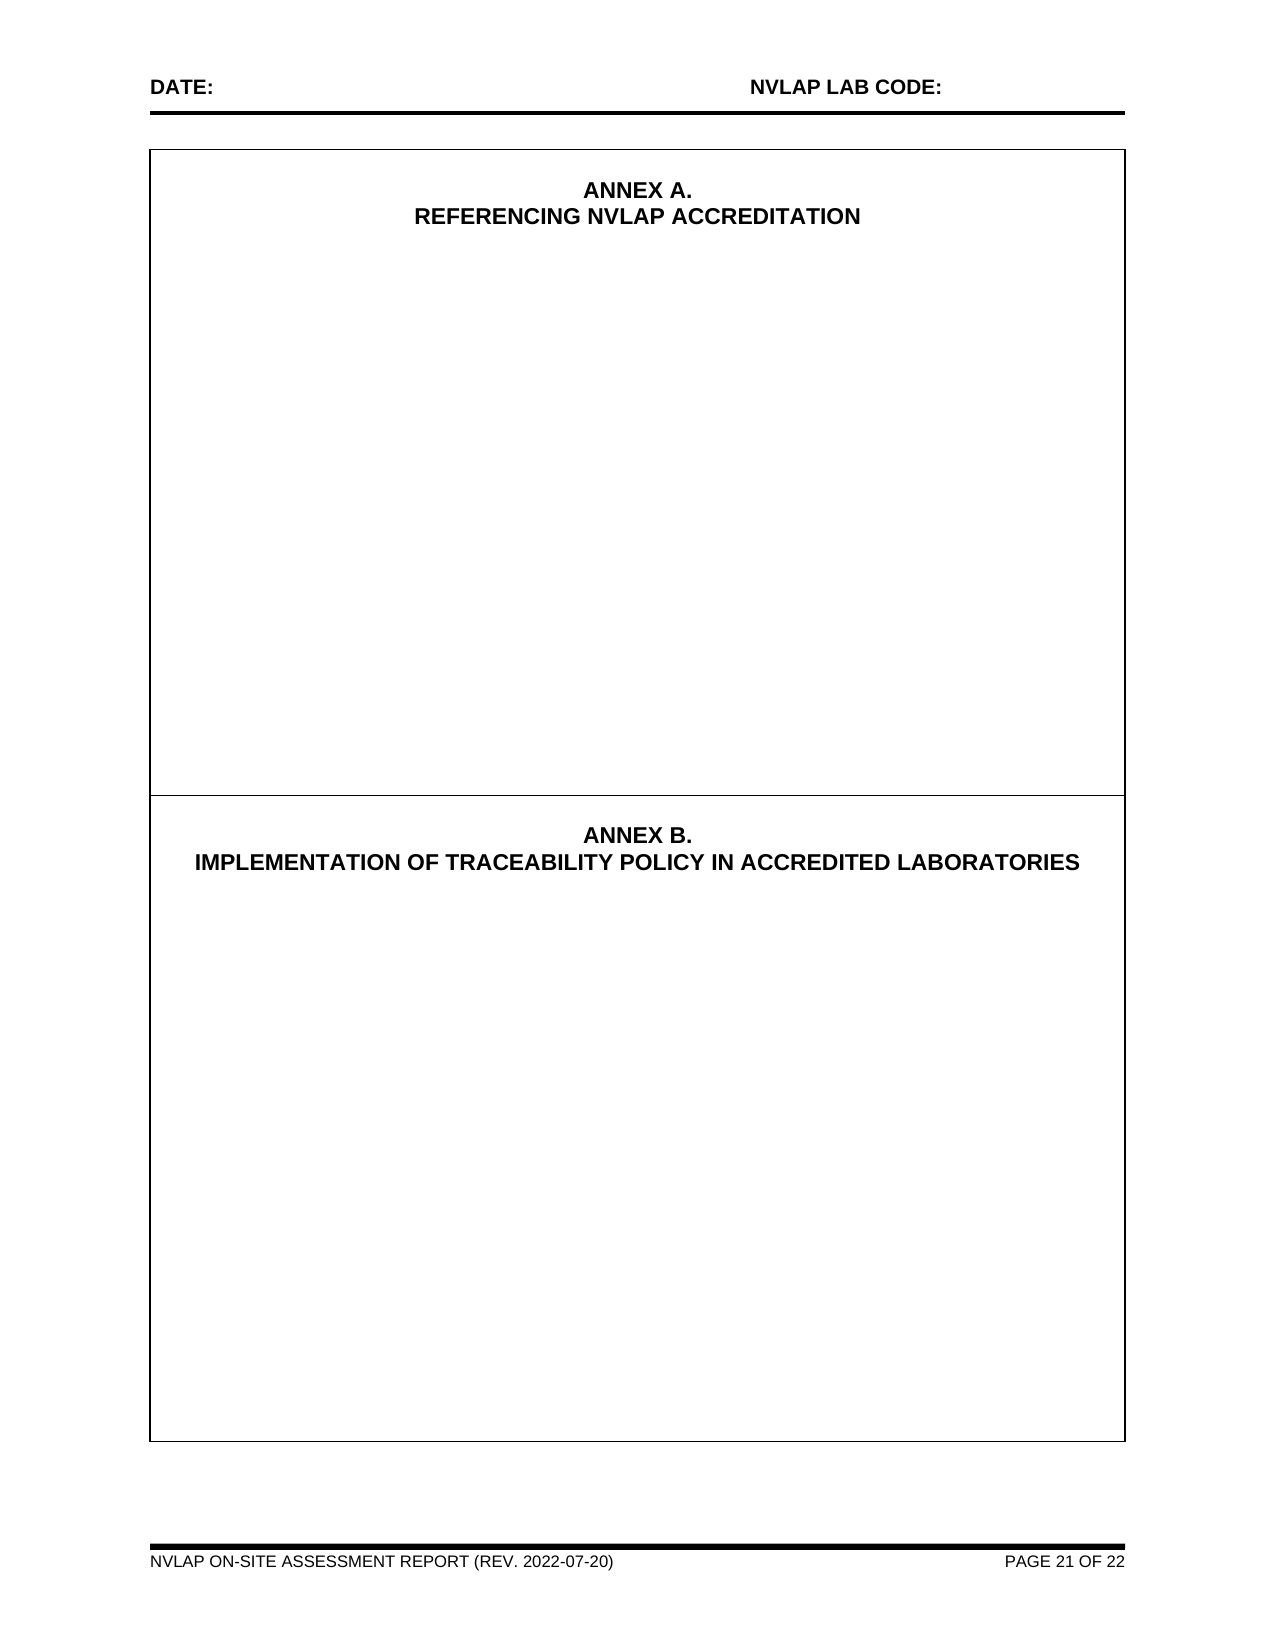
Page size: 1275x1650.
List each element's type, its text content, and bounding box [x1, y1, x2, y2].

table_header ANNEX A. REFERENCING NVLAP ACCREDITATION [151, 150, 1124, 795]
table_cell ANNEX B. IMPLEMENTATION OF TRACEABILITY POLICY IN ACCREDITED LABORATORIES [151, 796, 1124, 1441]
